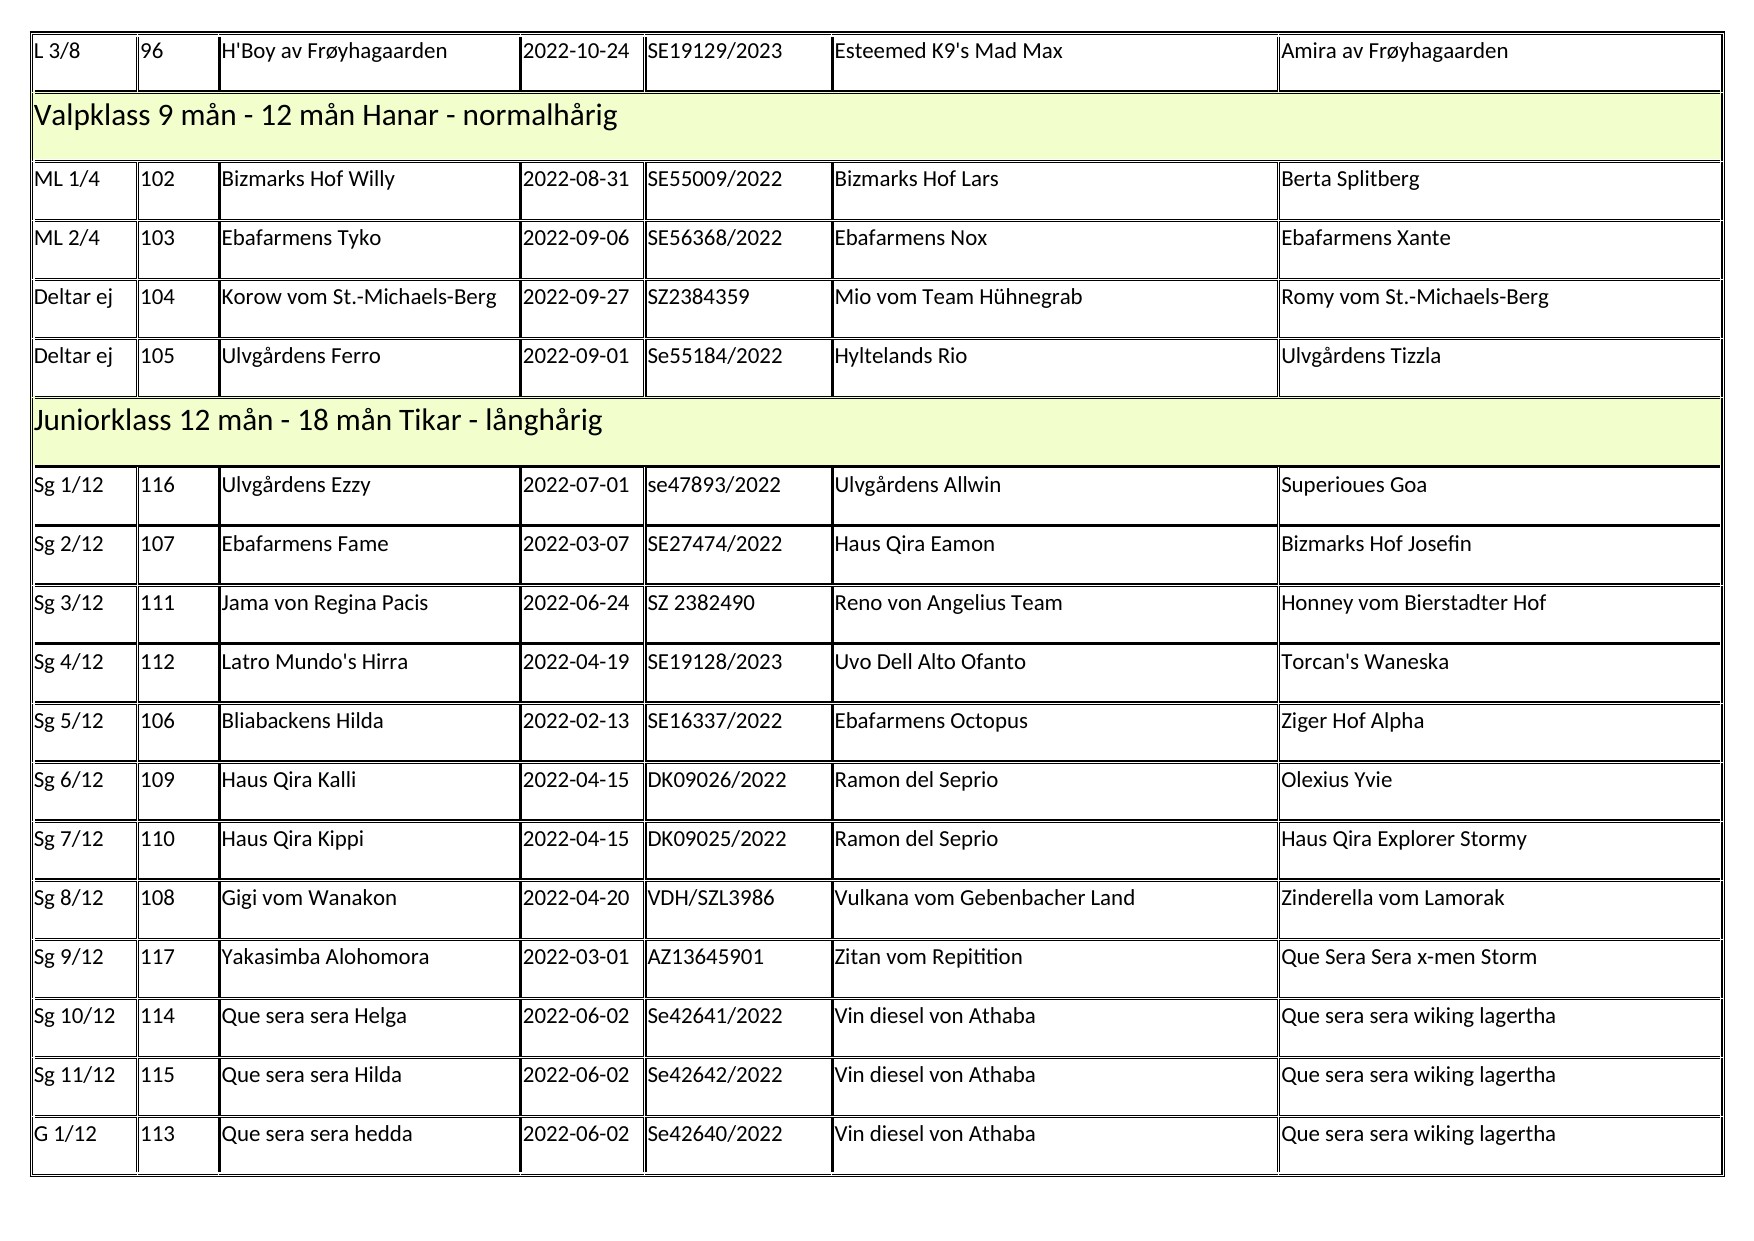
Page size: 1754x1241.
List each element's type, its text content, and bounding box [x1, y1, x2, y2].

table_cell 109 [139, 764, 218, 819]
table_cell SE16337/2022 [647, 705, 831, 760]
table_cell Que sera sera Hilda [221, 1059, 519, 1114]
table_cell Haus Qira Kippi [221, 823, 519, 878]
table_cell 115 [139, 1059, 218, 1114]
table_cell Jama von Regina Pacis [221, 587, 519, 642]
table_cell 2022-03-07 [522, 527, 643, 583]
table_cell 2022-09-01 [522, 340, 643, 396]
table_cell Ulvgårdens Tizzla [1279, 337, 1723, 396]
table_cell Vin diesel von Athaba [832, 1118, 1279, 1174]
table_cell VDH/SZL3986 [647, 882, 831, 937]
table_cell Se42642/2022 [647, 1059, 831, 1114]
table_cell Se55184/2022 [647, 340, 831, 396]
table_cell Ziger Hof Alpha [1280, 701, 1722, 760]
table_cell SE55009/2022 [647, 163, 831, 218]
table_cell Uvo Dell Alto Ofanto [834, 645, 1277, 701]
table_cell 111 [139, 587, 218, 642]
table_cell SZ2384359 [647, 281, 831, 337]
table_cell 106 [139, 705, 218, 760]
table_cell Hyltelands Rio [834, 340, 1277, 396]
table_cell Sg 8/12 [33, 878, 136, 937]
table_cell Sg 4/12 [33, 642, 136, 701]
table_cell Bizmarks Hof Lars [834, 163, 1277, 218]
table_cell 105 [139, 340, 218, 396]
table_cell Ebafarmens Octopus [834, 705, 1277, 760]
table_cell Ramon del Seprio [834, 764, 1277, 819]
table_cell 2022-04-19 [522, 645, 643, 701]
table_cell DK09025/2022 [647, 823, 831, 878]
table_cell 2022-03-01 [522, 941, 643, 996]
table_cell Sg 10/12 [33, 996, 136, 1056]
table_cell 110 [139, 823, 218, 878]
table_cell 2022-02-13 [522, 705, 643, 760]
table_cell Esteemed K9's Mad Max [832, 35, 1279, 90]
table_cell Superioues Goa [1280, 465, 1721, 524]
table_cell Haus Qira Eamon [834, 527, 1277, 583]
table_cell Que sera sera wiking lagertha [1279, 1115, 1722, 1174]
table_cell Vin diesel von Athaba [834, 1000, 1277, 1056]
table_cell ML 1/4 [33, 160, 136, 218]
table_cell Ramon del Seprio [834, 823, 1277, 878]
table_cell Sg 9/12 [33, 938, 136, 996]
table_cell ML 2/4 [33, 219, 136, 278]
table_cell Sg 3/12 [33, 583, 136, 642]
table_cell 2022-06-24 [522, 587, 643, 642]
table_cell Deltar ej [31, 278, 138, 337]
table_cell SE56368/2022 [647, 222, 831, 278]
table_cell 2022-06-02 [520, 1115, 645, 1174]
table_cell 2022-09-27 [522, 281, 643, 337]
table_cell SE19129/2023 [645, 33, 832, 90]
table_cell 2022-04-20 [522, 882, 643, 937]
table_cell 96 [138, 33, 219, 90]
table_cell Olexius Yvie [1280, 760, 1722, 819]
table_cell Sg 7/12 [33, 819, 136, 878]
table_cell 113 [138, 1118, 219, 1174]
table_cell 112 [139, 645, 218, 701]
table_cell 116 [139, 468, 218, 524]
table_cell Vin diesel von Athaba [834, 1059, 1277, 1114]
table_cell 2022-08-31 [522, 163, 643, 218]
table_cell Se42641/2022 [647, 1000, 831, 1056]
table_cell Yakasimba Alohomora [221, 941, 519, 996]
table_cell Mio vom Team Hühnegrab [834, 281, 1277, 337]
table_cell Ebafarmens Xante [1280, 219, 1722, 278]
table_cell Ulvgårdens Allwin [834, 468, 1277, 524]
table_cell Deltar ej [31, 337, 138, 396]
table_cell 102 [139, 163, 218, 218]
table_cell SE19128/2023 [647, 645, 831, 701]
table_cell Se42640/2022 [645, 1118, 832, 1174]
table_cell 2022-10-24 [520, 33, 645, 90]
table_cell 107 [139, 527, 218, 583]
table_cell G 1/12 [33, 1115, 138, 1174]
table_cell Latro Mundo's Hirra [221, 645, 519, 701]
table_cell 2022-06-02 [522, 1000, 643, 1056]
table_cell Zinderella vom Lamorak [1280, 878, 1722, 937]
table_cell 117 [139, 941, 218, 996]
table_cell L 3/8 [33, 35, 138, 90]
table_cell Torcan's Waneska [1280, 642, 1721, 701]
table_cell Sg 1/12 [33, 465, 136, 524]
table_cell Que sera sera wiking lagertha [1279, 1056, 1723, 1114]
table_cell 2022-06-02 [522, 1059, 643, 1114]
table_cell Zitan vom Repitition [834, 941, 1277, 996]
table_cell SE27474/2022 [647, 527, 831, 583]
table_cell DK09026/2022 [647, 764, 831, 819]
table_cell Que sera sera wiking lagertha [1280, 996, 1722, 1056]
table_cell Juniorklass 12 mån - 18 mån Tikar - långhårig [31, 396, 1723, 465]
table_cell 103 [139, 222, 218, 278]
table_cell Sg 6/12 [33, 760, 136, 819]
table_cell Gigi vom Wanakon [221, 882, 519, 937]
table_cell Ulvgårdens Ezzy [221, 468, 519, 524]
table_cell 108 [139, 882, 218, 937]
table_cell Ulvgårdens Ferro [221, 340, 519, 396]
table_cell Vulkana vom Gebenbacher Land [834, 882, 1277, 937]
table_cell 2022-07-01 [522, 468, 643, 524]
table_cell Bliabackens Hilda [221, 705, 519, 760]
table_cell Que sera sera Helga [221, 1000, 519, 1056]
table_cell 114 [139, 1000, 218, 1056]
table_cell 2022-04-15 [522, 764, 643, 819]
table_cell 104 [139, 281, 218, 337]
table_cell Sg 11/12 [31, 1056, 138, 1114]
table_cell Reno von Angelius Team [834, 587, 1277, 642]
table_cell Ebafarmens Fame [221, 527, 519, 583]
table_cell Ebafarmens Tyko [221, 222, 519, 278]
table_cell Bizmarks Hof Willy [221, 163, 519, 218]
table_cell Korow vom St.-Michaels-Berg [221, 281, 519, 337]
table_cell Bizmarks Hof Josefin [1280, 524, 1721, 583]
table_cell Valpklass 9 mån - 12 mån Hanar - normalhårig [33, 90, 1722, 159]
table_cell Haus Qira Kalli [221, 764, 519, 819]
table_cell Romy vom St.-Michaels-Berg [1279, 278, 1723, 337]
table_cell Que sera sera hedda [219, 1118, 520, 1174]
table_cell SZ 2382490 [647, 587, 831, 642]
table_cell H'Boy av Frøyhagaarden [219, 35, 520, 90]
table_cell 2022-04-15 [522, 823, 643, 878]
table_cell 2022-09-06 [522, 222, 643, 278]
table_cell Berta Splitberg [1280, 160, 1722, 218]
table_cell Amira av Frøyhagaarden [1279, 35, 1721, 90]
table_cell Que Sera Sera x-men Storm [1280, 938, 1722, 996]
table_cell Honney vom Bierstadter Hof [1280, 583, 1722, 642]
table_cell Sg 5/12 [33, 701, 136, 760]
table_cell se47893/2022 [647, 468, 831, 524]
table_cell AZ13645901 [647, 941, 831, 996]
table_cell Haus Qira Explorer Stormy [1280, 819, 1722, 878]
table_cell Sg 2/12 [33, 524, 136, 583]
table_cell Ebafarmens Nox [834, 222, 1277, 278]
